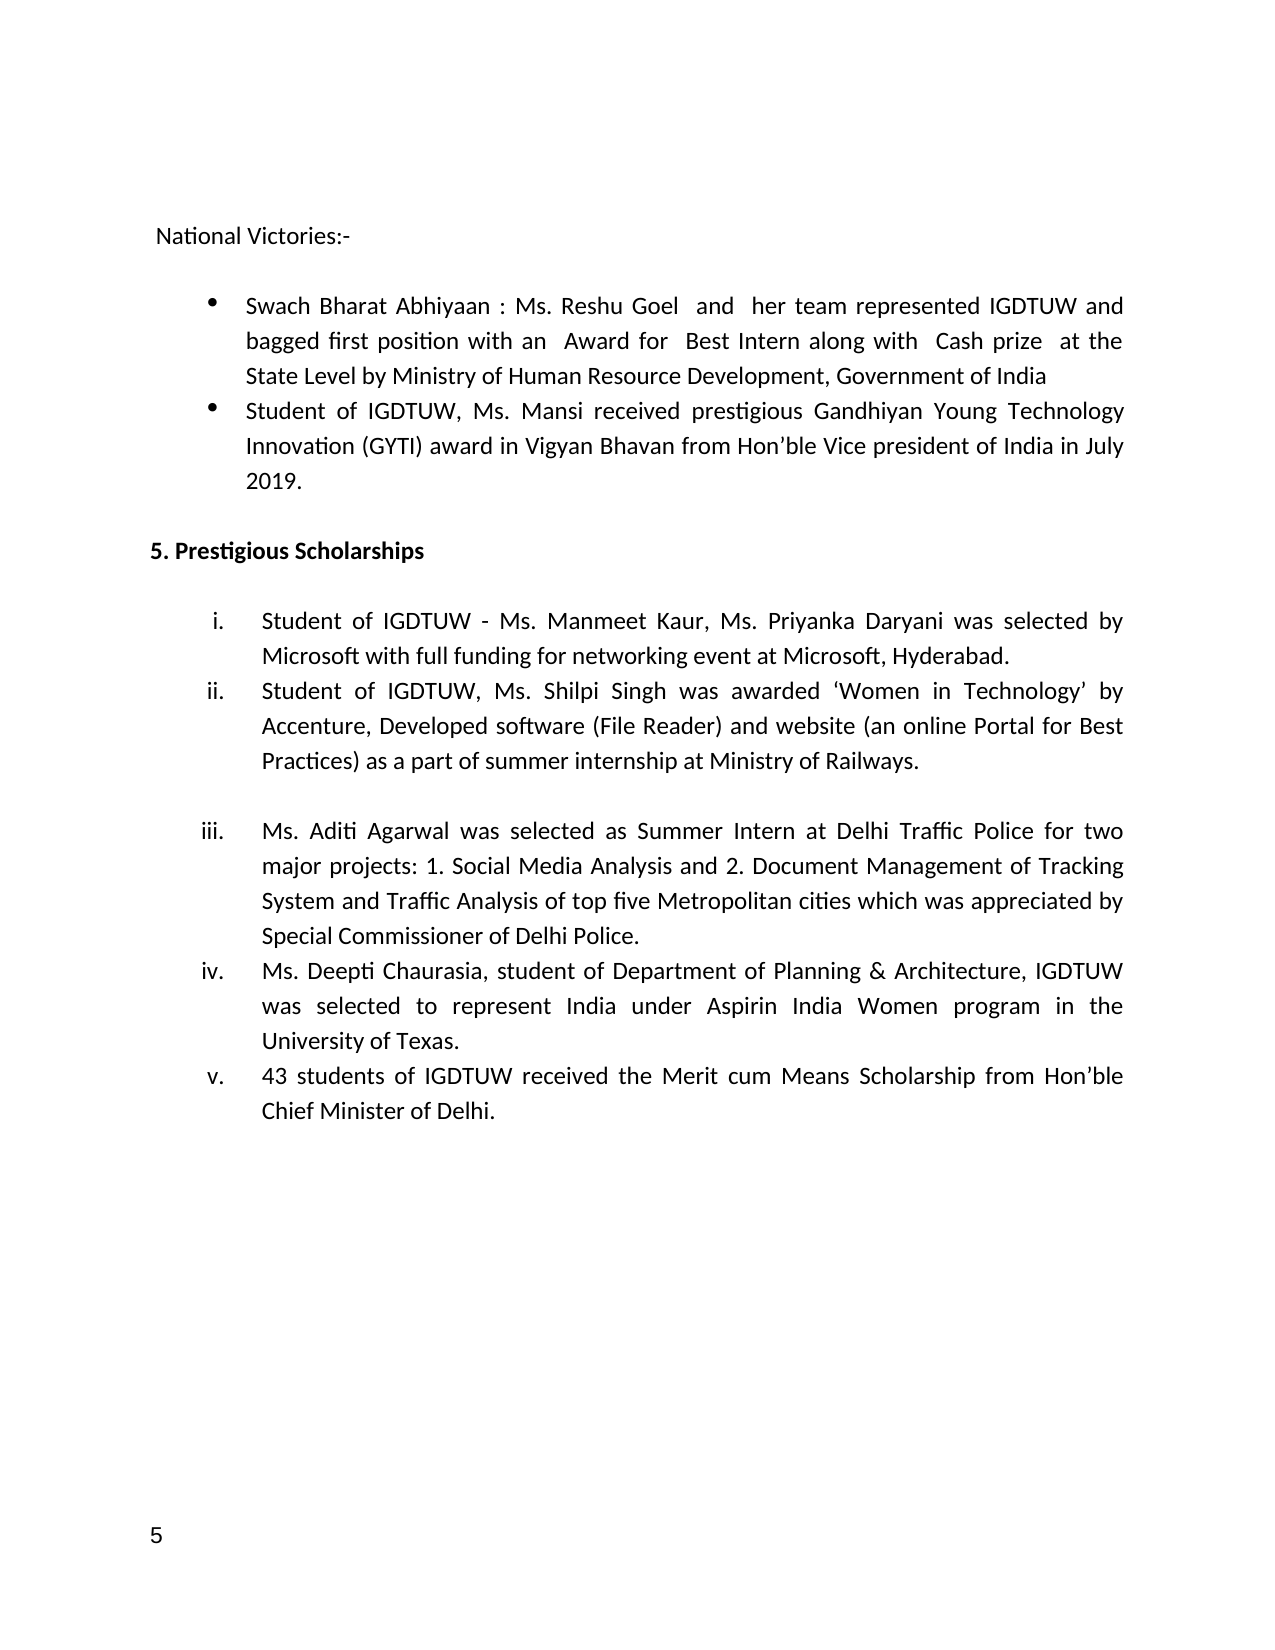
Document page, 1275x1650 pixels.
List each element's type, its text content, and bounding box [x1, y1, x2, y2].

list National Victories:- [150, 220, 1125, 251]
list Student of IGDTUW, Ms. Shilpi Singh was awarded ‘Women in Technology’ by Accenture, Developed software (File Reader) and website (an online Portal for Best Practices) as a part of summer internship at Ministry of Railways. [224, 675, 1125, 776]
list Swach Bharat Abhiyaan : Ms. Reshu Goel and her team represented IGDTUW and bagged first position with an Award for Best Intern along with Cash prize at the State Level by Ministry of Human Resource Development, Government of India [208, 290, 1125, 391]
list Student of IGDTUW - Ms. Manmeet Kaur, Ms. Priyanka Daryani was selected by Microsoft with full funding for networking event at Microsoft, Hyderabad. [224, 605, 1125, 671]
list Ms. Aditi Agarwal was selected as Summer Intern at Delhi Traffic Police for two major projects: 1. Social Media Analysis and 2. Document Management of Tracking System and Traffic Analysis of top five Metropolitan cities which was appreciated by Special Commissioner of Delhi Police. [224, 815, 1125, 951]
list Ms. Deepti Chaurasia, student of Department of Planning & Architecture, IGDTUW was selected to represent India under Aspirin India Women program in the University of Texas. [224, 955, 1125, 1056]
list Student of IGDTUW, Ms. Mansi received prestigious Gandhiyan Young Technology Innovation (GYTI) award in Vigyan Bhavan from Hon’ble Vice president of India in July 2019. [208, 395, 1125, 496]
list 43 students of IGDTUW received the Merit cum Means Scholarship from Hon’ble Chief Minister of Delhi. [224, 1060, 1125, 1126]
list 5. Prestigious Scholarships [150, 535, 1125, 566]
